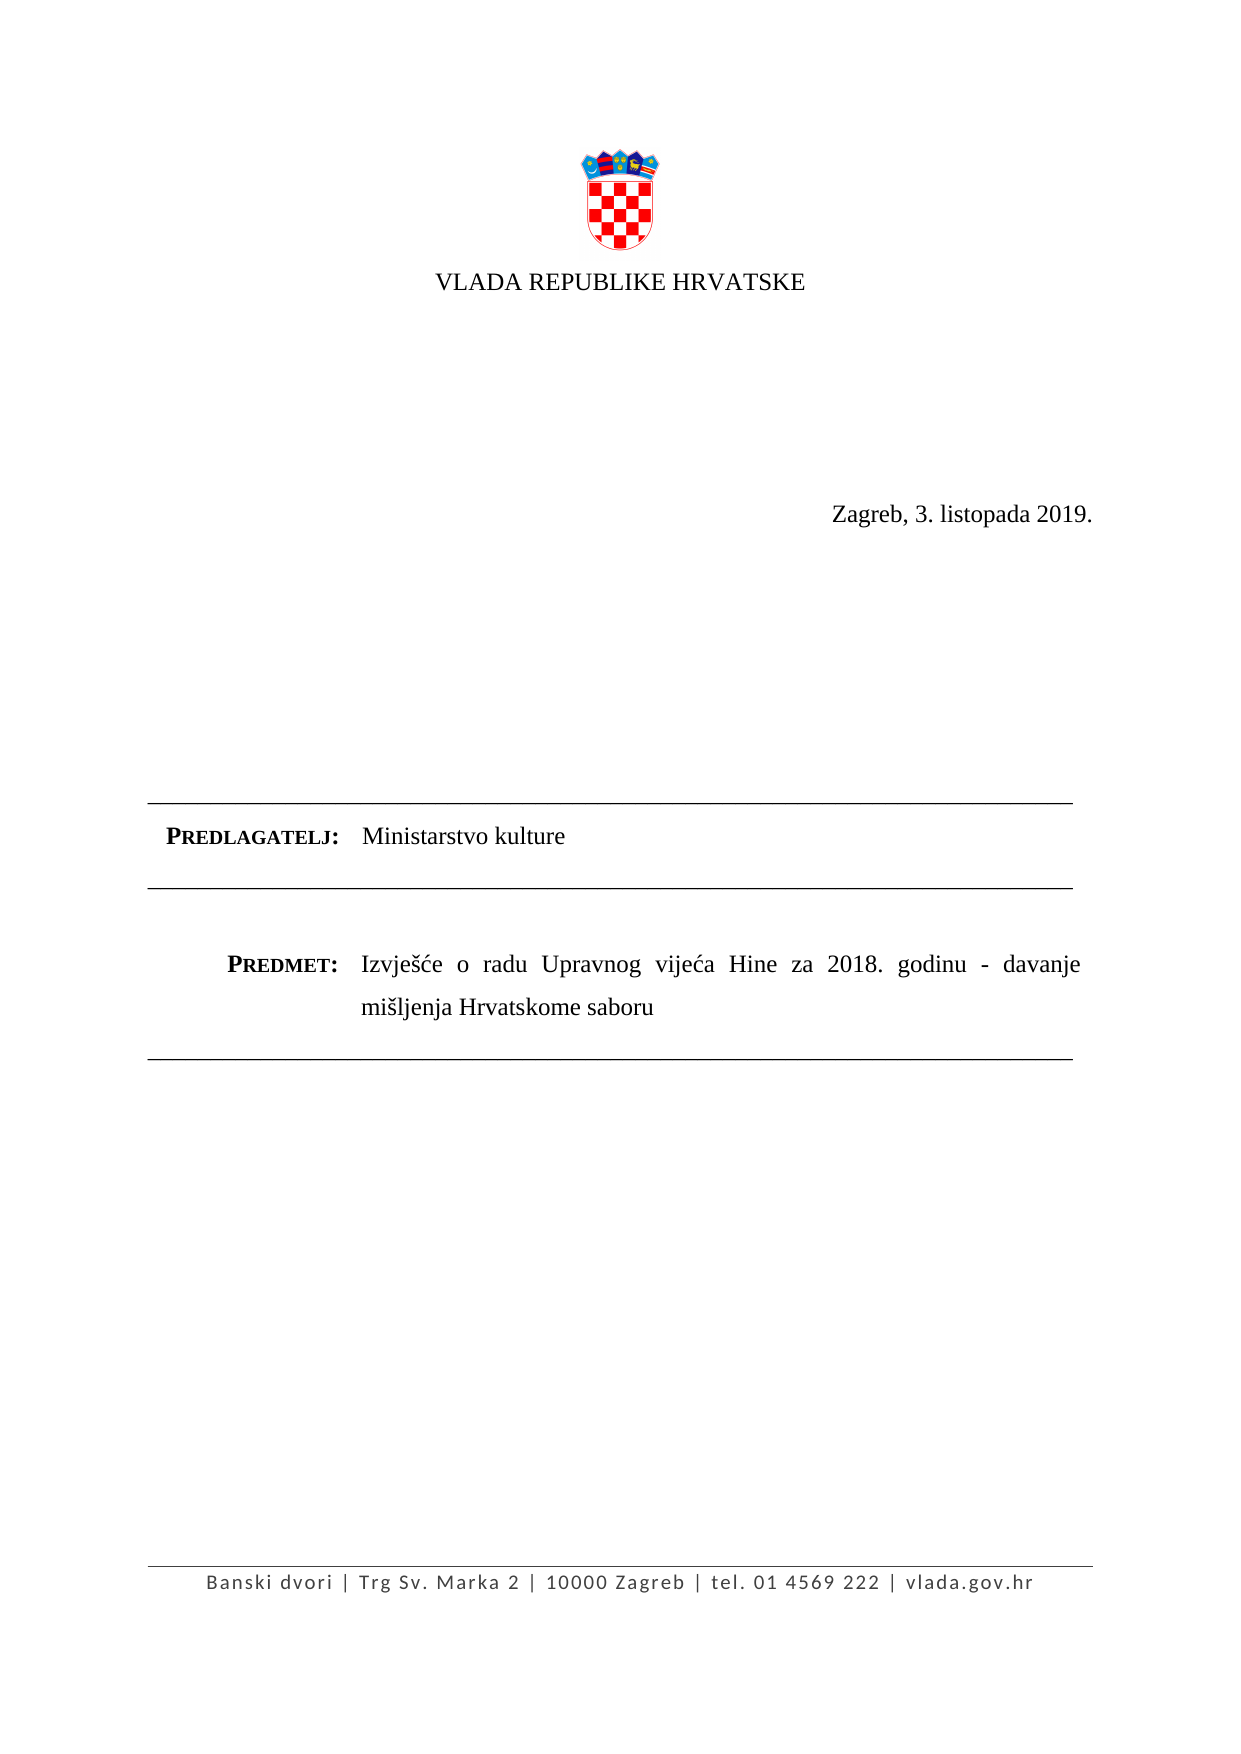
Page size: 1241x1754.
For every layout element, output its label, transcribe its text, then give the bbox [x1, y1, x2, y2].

text VLADA REPUBLIKE HRVATSKE [148, 267, 1093, 295]
table_header Ministarstvo kulture [351, 821, 1093, 863]
text Zagreb, 3. listopada 2019. [148, 499, 1093, 528]
table_header Predmet: [148, 949, 349, 1034]
table_header Predlagatelj: [148, 821, 351, 863]
text Banski dvori | Trg Sv. Marka 2 | 10000 Zagreb | tel. 01 4569 222 | vlada.gov.hr [148, 1567, 1093, 1594]
text __________________________________________________________________________ [148, 1034, 1093, 1063]
text __________________________________________________________________________ [148, 778, 1093, 807]
text __________________________________________________________________________ [148, 863, 1093, 892]
picture [579, 147, 661, 261]
table_header Izvješće o radu Upravnog vijeća Hine za 2018. godinu - davanje mišljenja Hrvatskome saboru [350, 949, 1093, 1034]
